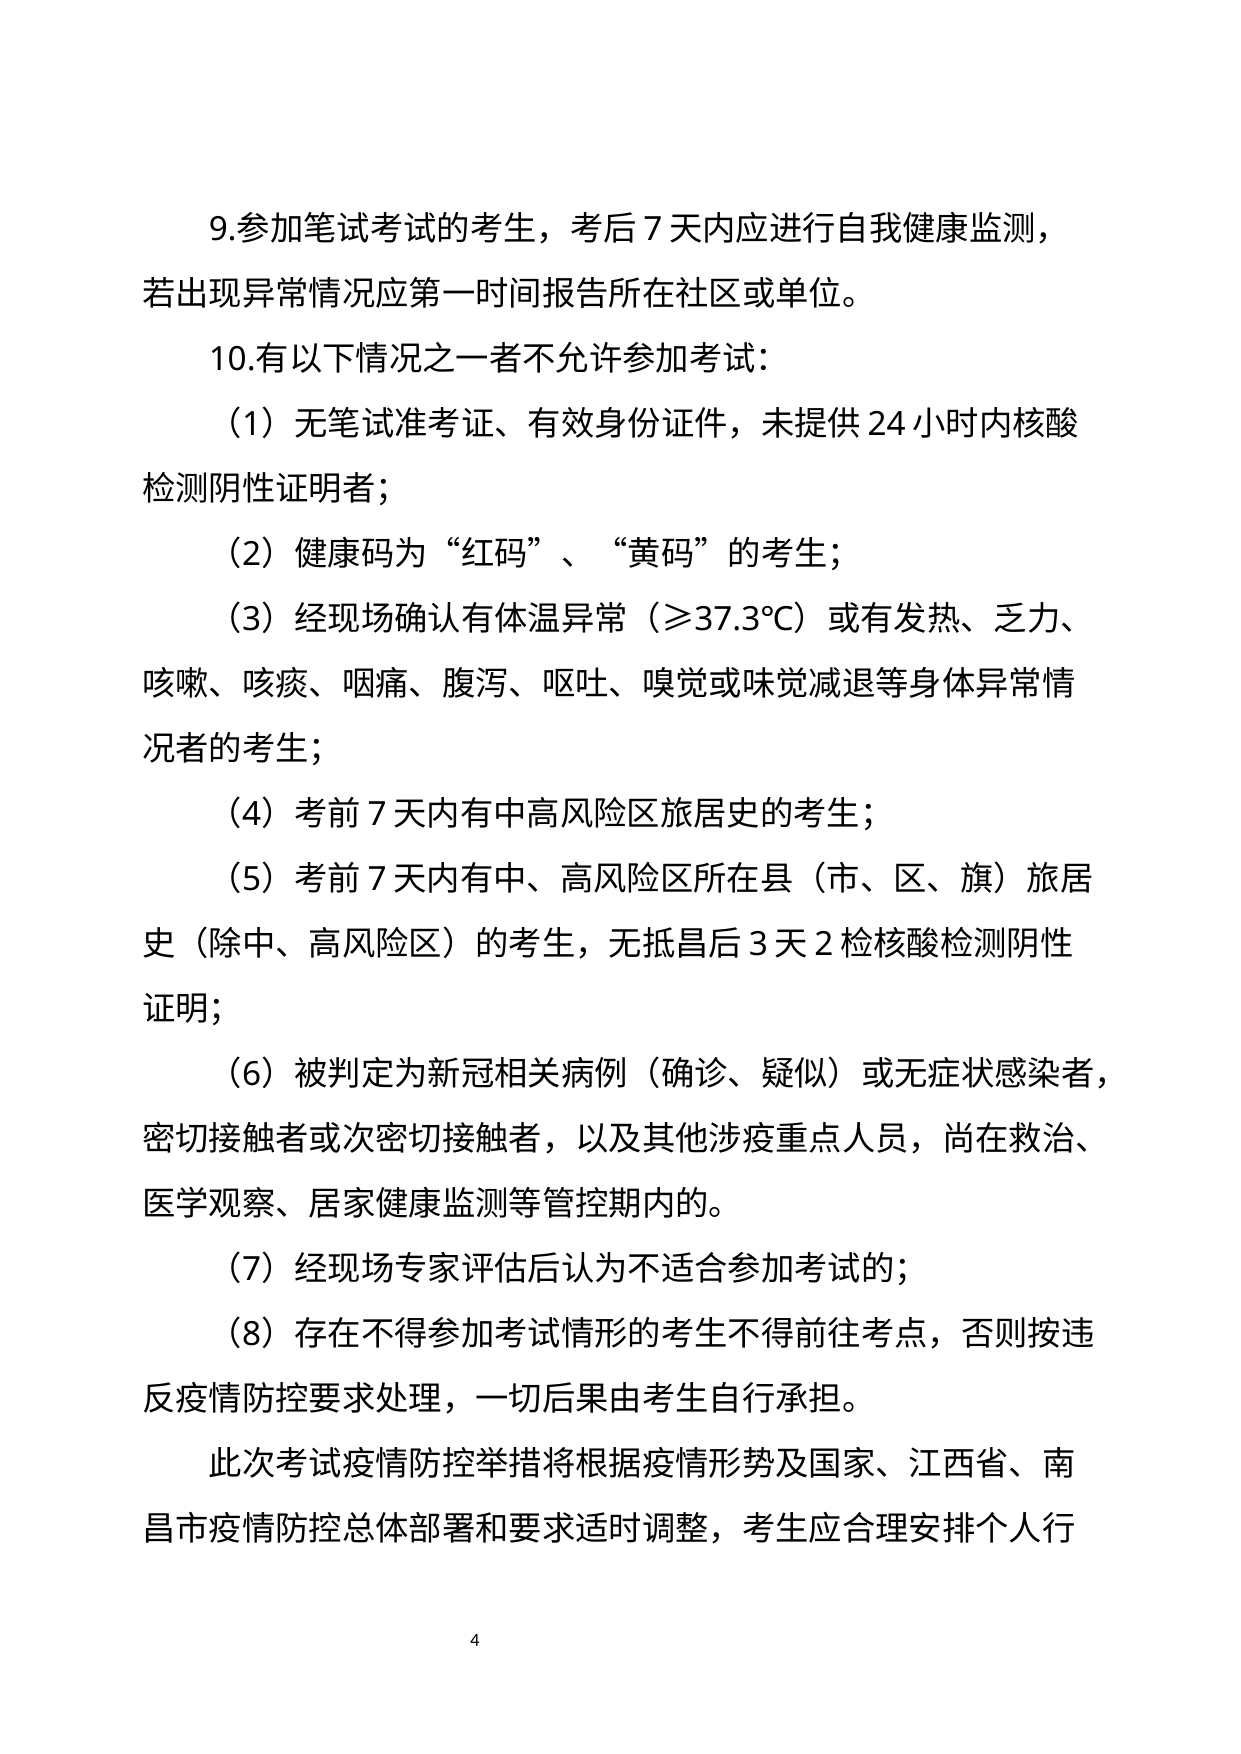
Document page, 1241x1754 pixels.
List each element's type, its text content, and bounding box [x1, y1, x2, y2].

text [142, 1428, 1098, 1558]
text （4）考前7天内有中高风险区旅居史的考生； [142, 778, 1098, 843]
text （7）经现场专家评估后认为不适合参加考试的； [142, 1233, 1098, 1298]
text （6）被判定为新冠相关病例（确诊、疑似）或无症状感染者，密切接触者或次密切接触者，以及其他涉疫重点人员，尚在救治、医学观察、居家健康监测等管控期内的。 [142, 1038, 1098, 1233]
text （5）考前7天内有中、高风险区所在县（市、区、旗）旅居史（除中、高风险区）的考生，无抵昌后3天2检核酸检测阴性证明； [142, 843, 1098, 1038]
text 9.参加笔试考试的考生，考后7天内应进行自我健康监测，若出现异常情况应第一时间报告所在社区或单位。 [142, 193, 1098, 323]
text （8）存在不得参加考试情形的考生不得前往考点，否则按违反疫情防控要求处理，一切后果由考生自行承担。 [142, 1298, 1098, 1428]
text 10.有以下情况之一者不允许参加考试： [142, 323, 1098, 388]
text （1）无笔试准考证、有效身份证件，未提供24小时内核酸检测阴性证明者； [142, 388, 1098, 518]
text （2）健康码为“红码”、“黄码”的考生； [142, 518, 1098, 583]
text （3）经现场确认有体温异常（≥37.3℃）或有发热、乏力、咳嗽、咳痰、咽痛、腹泻、呕吐、嗅觉或味觉减退等身体异常情况者的考生； [142, 583, 1098, 778]
